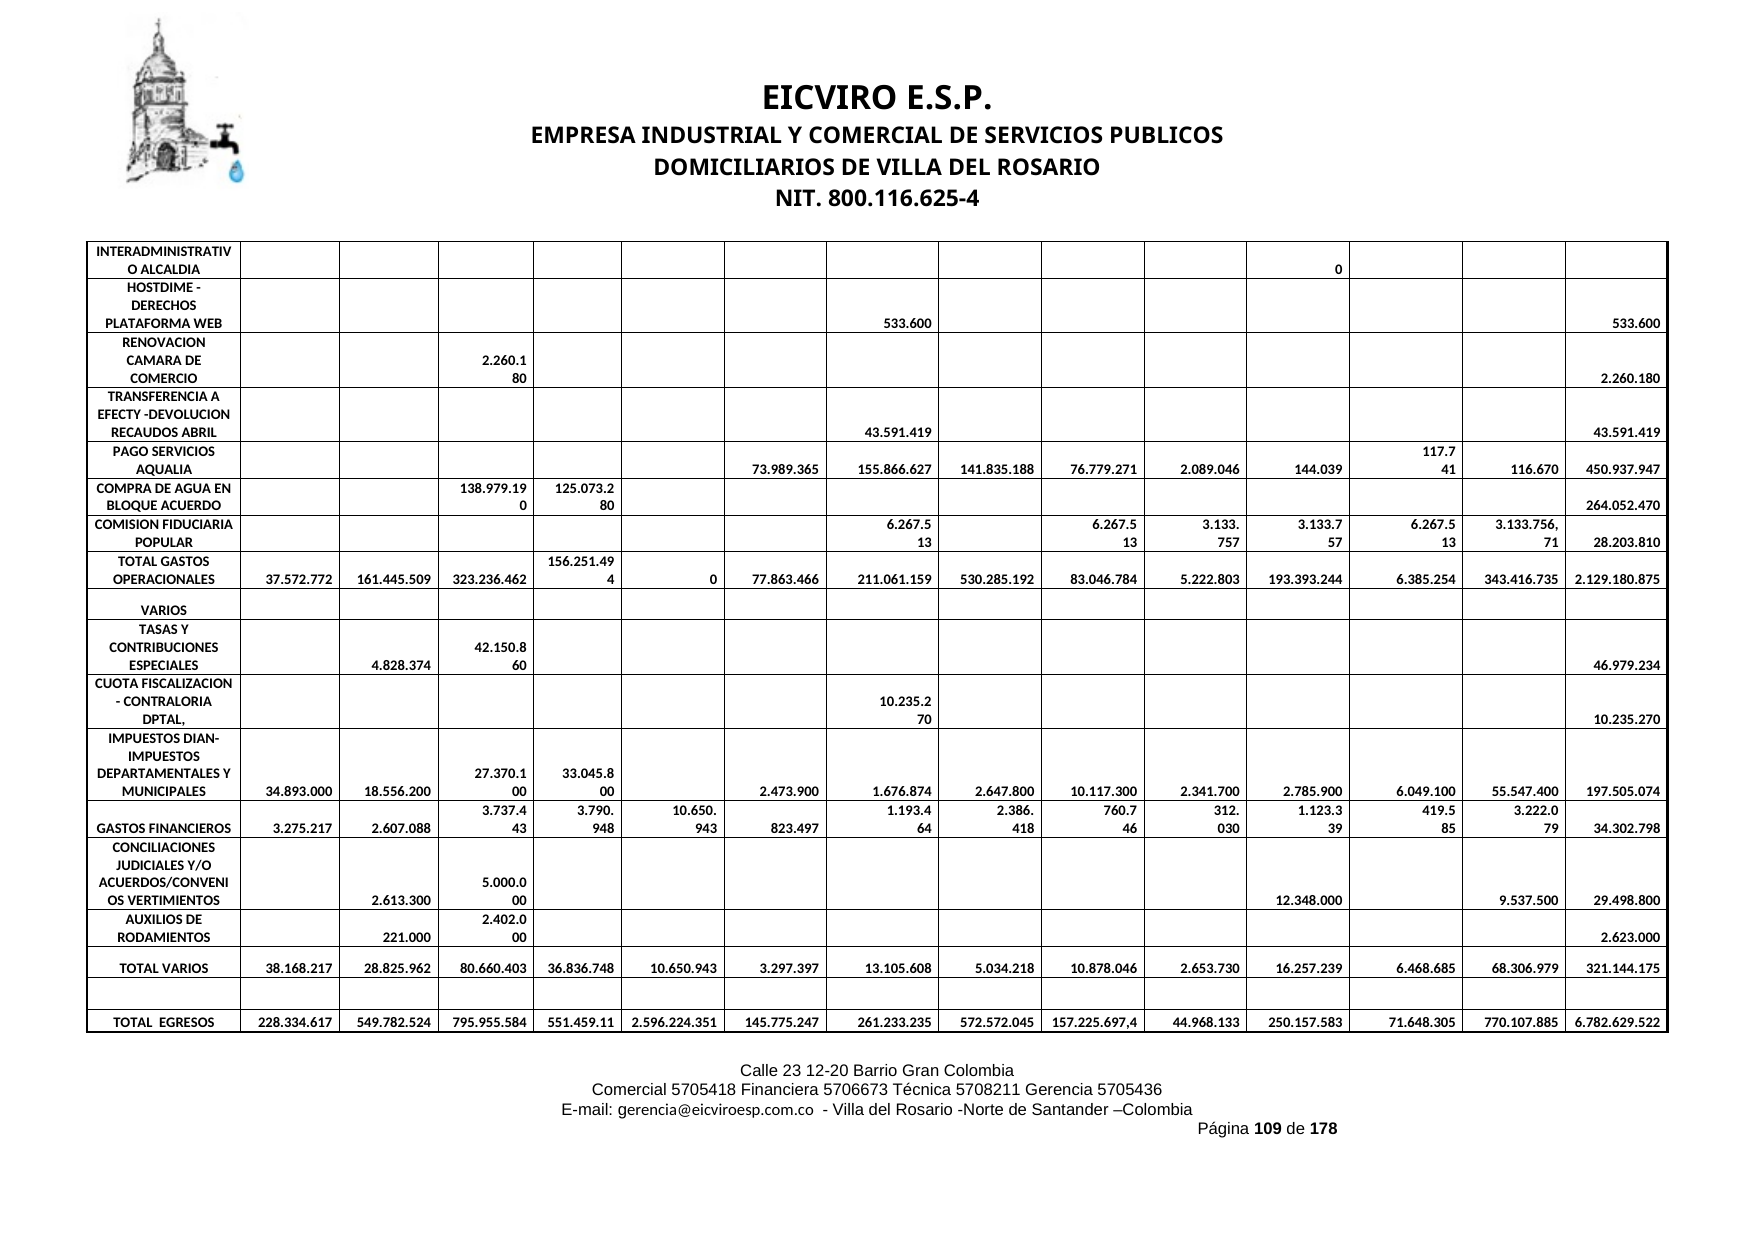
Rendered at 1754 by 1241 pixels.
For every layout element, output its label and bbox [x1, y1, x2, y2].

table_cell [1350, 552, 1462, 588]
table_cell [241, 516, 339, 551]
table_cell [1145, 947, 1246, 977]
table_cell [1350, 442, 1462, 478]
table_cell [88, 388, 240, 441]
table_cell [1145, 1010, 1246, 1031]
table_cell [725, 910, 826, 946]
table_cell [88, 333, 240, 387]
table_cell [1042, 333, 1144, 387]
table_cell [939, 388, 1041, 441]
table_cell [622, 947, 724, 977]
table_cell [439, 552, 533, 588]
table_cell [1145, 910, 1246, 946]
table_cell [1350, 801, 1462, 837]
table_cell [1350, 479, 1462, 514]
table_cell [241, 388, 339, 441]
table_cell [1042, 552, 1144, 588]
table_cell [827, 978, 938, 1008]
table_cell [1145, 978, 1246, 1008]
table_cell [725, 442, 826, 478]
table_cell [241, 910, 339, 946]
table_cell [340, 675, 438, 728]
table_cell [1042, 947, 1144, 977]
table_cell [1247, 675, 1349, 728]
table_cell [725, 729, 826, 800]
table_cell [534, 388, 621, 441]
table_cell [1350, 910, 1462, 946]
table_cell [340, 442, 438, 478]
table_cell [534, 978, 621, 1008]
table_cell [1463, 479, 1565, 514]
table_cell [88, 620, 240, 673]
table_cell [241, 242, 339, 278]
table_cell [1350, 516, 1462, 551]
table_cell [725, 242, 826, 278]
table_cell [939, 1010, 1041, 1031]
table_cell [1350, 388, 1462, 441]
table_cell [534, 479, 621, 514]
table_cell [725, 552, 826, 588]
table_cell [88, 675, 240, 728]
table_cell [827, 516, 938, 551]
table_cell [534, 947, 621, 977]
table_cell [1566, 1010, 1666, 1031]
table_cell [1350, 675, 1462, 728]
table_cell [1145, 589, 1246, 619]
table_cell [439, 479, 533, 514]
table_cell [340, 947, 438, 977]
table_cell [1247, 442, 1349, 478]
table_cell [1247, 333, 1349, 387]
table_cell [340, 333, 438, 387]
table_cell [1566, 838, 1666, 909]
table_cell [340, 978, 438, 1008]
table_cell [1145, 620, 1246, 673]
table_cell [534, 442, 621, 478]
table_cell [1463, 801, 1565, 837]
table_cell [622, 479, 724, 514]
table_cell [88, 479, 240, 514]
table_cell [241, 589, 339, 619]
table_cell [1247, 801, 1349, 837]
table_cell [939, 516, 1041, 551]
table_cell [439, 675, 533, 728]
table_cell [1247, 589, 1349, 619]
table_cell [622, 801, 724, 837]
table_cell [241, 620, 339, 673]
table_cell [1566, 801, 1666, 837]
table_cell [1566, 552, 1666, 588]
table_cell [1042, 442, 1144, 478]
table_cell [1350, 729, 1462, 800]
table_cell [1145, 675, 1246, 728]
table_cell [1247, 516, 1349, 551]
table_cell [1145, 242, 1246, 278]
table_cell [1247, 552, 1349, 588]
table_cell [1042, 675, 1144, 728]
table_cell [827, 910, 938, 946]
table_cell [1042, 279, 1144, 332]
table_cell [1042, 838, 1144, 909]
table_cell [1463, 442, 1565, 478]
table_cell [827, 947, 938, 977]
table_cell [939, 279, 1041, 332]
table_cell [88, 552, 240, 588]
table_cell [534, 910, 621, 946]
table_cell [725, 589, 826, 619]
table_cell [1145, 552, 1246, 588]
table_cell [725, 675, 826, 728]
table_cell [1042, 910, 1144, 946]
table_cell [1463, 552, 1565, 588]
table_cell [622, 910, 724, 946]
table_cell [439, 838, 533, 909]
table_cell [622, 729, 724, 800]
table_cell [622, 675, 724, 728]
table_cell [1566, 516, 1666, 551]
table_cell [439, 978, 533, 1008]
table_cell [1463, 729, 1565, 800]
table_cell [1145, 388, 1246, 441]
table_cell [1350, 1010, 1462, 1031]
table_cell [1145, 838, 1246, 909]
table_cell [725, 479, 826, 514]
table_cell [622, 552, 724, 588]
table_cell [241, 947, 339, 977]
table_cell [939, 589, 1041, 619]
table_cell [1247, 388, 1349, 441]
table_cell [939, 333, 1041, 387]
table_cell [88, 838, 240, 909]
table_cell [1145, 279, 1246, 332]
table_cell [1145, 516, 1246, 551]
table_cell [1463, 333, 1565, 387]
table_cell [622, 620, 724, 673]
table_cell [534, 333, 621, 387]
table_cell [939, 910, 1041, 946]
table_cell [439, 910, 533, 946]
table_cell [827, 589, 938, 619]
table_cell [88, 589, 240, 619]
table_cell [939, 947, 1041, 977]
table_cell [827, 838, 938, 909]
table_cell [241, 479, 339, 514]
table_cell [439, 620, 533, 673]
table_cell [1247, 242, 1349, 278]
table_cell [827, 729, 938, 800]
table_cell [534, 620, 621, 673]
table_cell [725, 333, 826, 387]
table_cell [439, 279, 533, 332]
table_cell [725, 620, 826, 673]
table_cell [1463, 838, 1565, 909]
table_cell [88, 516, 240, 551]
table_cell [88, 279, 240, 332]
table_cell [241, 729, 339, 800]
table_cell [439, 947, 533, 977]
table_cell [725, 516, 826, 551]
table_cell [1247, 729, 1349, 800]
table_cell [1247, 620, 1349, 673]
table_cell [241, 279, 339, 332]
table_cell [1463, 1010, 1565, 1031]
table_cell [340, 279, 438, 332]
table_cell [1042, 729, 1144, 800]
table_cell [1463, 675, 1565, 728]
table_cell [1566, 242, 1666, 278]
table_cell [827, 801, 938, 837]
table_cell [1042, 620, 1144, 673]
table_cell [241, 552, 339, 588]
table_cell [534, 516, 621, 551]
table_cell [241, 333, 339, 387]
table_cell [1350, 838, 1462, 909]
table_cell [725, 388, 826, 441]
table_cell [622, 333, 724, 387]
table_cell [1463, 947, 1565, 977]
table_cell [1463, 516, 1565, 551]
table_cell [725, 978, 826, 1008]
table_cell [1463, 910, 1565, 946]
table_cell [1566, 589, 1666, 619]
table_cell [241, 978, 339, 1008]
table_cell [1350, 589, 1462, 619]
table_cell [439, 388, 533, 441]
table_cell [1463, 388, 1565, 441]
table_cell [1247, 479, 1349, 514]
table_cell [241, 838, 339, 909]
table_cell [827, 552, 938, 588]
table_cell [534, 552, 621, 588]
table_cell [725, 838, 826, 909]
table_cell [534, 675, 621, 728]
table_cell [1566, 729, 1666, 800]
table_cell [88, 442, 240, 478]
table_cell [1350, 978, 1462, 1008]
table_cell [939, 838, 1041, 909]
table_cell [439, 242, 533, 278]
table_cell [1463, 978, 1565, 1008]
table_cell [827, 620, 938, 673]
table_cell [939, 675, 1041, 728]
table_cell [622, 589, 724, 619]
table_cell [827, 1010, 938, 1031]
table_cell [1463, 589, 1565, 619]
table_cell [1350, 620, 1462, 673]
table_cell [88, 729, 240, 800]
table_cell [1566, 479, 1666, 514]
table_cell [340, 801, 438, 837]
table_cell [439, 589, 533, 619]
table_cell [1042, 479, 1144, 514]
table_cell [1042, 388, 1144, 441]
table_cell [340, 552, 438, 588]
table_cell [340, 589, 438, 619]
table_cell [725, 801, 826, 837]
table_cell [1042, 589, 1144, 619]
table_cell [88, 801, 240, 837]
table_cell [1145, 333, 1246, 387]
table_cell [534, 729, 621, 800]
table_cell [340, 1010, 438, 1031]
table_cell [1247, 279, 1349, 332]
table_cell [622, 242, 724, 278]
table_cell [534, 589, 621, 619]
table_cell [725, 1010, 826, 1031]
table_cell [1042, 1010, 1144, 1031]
picture [117, 12, 250, 192]
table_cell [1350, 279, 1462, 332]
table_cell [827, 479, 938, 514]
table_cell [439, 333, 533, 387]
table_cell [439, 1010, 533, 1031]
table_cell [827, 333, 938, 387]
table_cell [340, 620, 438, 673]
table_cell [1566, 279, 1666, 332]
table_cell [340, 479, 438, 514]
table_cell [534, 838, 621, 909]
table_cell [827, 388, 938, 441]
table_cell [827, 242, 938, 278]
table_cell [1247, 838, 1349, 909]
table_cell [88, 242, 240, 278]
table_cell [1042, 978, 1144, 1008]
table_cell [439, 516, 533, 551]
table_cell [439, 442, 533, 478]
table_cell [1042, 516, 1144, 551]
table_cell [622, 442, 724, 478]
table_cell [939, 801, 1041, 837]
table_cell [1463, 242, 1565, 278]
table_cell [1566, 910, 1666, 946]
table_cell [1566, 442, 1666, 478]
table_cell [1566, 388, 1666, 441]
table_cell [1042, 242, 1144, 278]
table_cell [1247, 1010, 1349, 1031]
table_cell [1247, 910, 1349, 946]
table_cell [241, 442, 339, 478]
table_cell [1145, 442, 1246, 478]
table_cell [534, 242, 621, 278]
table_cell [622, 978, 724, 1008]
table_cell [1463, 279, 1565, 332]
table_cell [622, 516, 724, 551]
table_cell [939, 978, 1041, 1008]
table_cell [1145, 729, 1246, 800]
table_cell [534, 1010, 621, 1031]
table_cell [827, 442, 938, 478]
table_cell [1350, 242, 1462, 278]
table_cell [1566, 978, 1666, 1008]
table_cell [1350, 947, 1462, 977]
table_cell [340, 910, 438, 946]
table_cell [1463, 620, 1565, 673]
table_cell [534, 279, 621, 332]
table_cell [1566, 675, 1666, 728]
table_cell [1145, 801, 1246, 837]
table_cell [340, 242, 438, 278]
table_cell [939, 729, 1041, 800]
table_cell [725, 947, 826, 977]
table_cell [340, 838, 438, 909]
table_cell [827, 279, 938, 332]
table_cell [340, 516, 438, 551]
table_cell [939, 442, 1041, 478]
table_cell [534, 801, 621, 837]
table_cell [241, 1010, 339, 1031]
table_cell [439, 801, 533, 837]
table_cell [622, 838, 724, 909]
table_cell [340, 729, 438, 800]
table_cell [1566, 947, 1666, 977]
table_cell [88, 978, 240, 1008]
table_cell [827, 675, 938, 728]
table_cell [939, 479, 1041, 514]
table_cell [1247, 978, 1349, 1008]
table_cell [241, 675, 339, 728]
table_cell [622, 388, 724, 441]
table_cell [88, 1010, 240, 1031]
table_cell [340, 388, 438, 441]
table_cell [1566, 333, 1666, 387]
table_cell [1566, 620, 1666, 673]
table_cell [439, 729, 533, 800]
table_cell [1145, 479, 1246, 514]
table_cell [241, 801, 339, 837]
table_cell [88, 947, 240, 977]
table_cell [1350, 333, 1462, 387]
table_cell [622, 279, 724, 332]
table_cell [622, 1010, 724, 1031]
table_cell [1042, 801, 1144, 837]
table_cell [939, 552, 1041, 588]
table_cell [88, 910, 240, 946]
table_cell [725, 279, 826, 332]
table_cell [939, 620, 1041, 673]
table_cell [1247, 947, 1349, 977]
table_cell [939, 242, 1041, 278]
